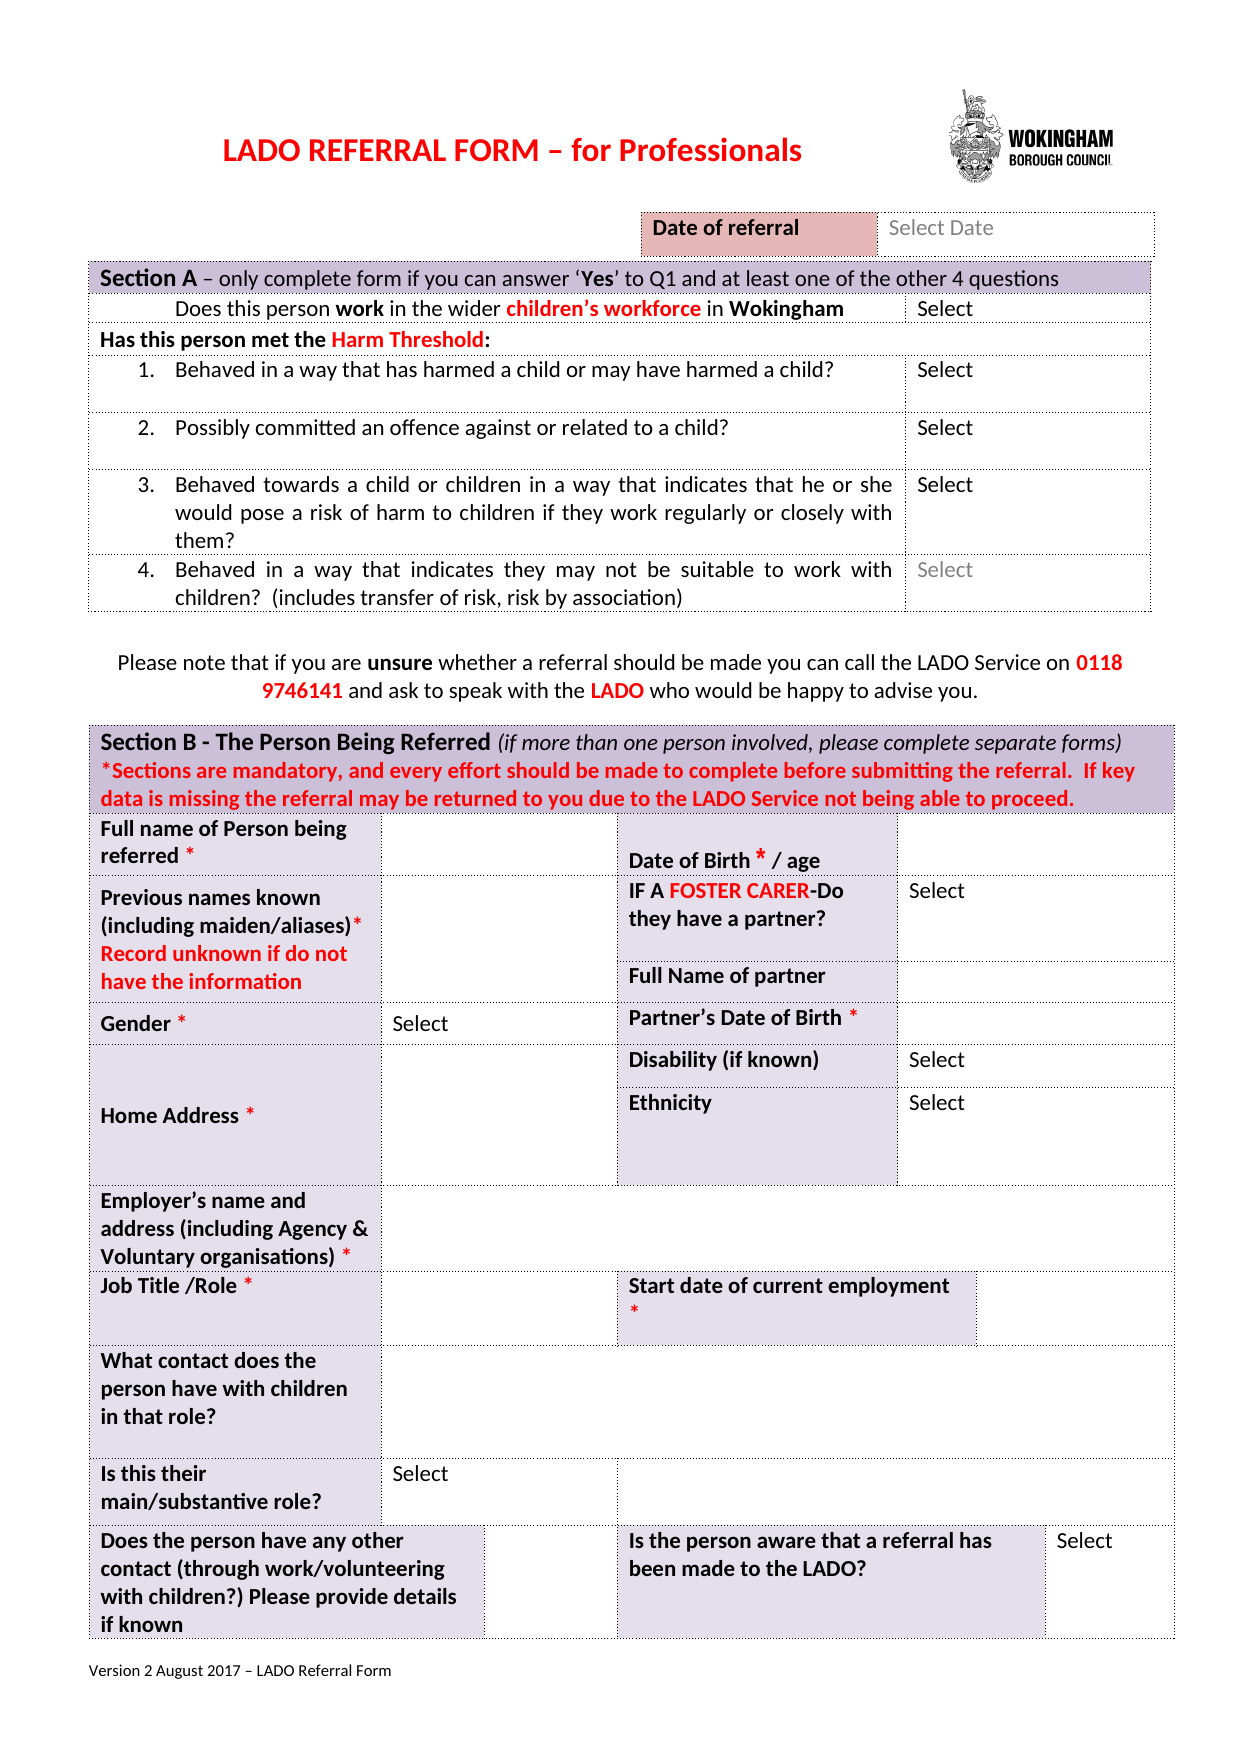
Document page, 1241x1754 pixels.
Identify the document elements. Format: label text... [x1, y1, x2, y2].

table_cell Behaved in a way that indicates they may not be suitable to work with children? (includes transfer of risk, risk by association) [89, 554, 906, 611]
table_cell Start date of current employment * [617, 1271, 976, 1345]
table_cell [898, 813, 1174, 875]
table_cell Partner’s Date of Birth * [617, 1002, 898, 1044]
table_cell [898, 1002, 1174, 1044]
table_cell Gender * [89, 1002, 381, 1044]
table_cell What contact does the person have with children in that role? [89, 1345, 381, 1458]
table_cell [976, 1271, 1174, 1345]
table_cell Behaved in a way that has harmed a child or may have harmed a child? [89, 355, 906, 412]
table_cell [898, 961, 1174, 1002]
text LADO REFERRAL FORM – for Professionals [89, 129, 1152, 170]
table_header Section A – only complete form if you can answer ‘Yes’ to Q1 and at least one of the other 4 questions [89, 261, 1151, 293]
table_header Section B - The Person Being Referred (if more than one person involved, please complete separate forms) *Sections are mandatory, and every effort should be made to complete before submitting the referral. If key data is missing the referral may be returned to you due to the LADO Service not being able to proceed. [89, 725, 1174, 813]
table_cell [906, 554, 1151, 611]
table_cell Is the person aware that a referral has been made to the LADO? [617, 1525, 1045, 1638]
table_cell Does the person have any other contact (through work/volunteering with children?) Please provide details if known [89, 1525, 484, 1638]
table_cell Full Name of partner [617, 961, 898, 1002]
table_cell Ethnicity [617, 1087, 898, 1185]
table_cell Has this person met the Harm Threshold: [89, 322, 1151, 354]
table_cell Date of Birth * / age [617, 813, 898, 875]
table_cell [381, 1271, 617, 1345]
table_cell IF A FOSTER CARER-Do they have a partner? [617, 875, 898, 961]
table_cell [617, 1458, 1174, 1525]
table_cell Previous names known (including maiden/aliases)* Record unknown if do not have the information [89, 875, 381, 1002]
table_cell [381, 1044, 617, 1185]
table_cell Home Address * [89, 1044, 381, 1185]
table_cell Full name of Person being referred * [89, 813, 381, 875]
table_cell Behaved towards a child or children in a way that indicates that he or she would pose a risk of harm to children if they work regularly or closely with them? [89, 469, 906, 554]
table_cell Possibly committed an offence against or related to a child? [89, 412, 906, 469]
table_header Date of referral [641, 212, 877, 256]
table_cell Job Title /Role * [89, 1271, 381, 1345]
table_cell Disability (if known) [617, 1044, 898, 1087]
table_cell Does this person work in the wider children’s workforce in Wokingham [89, 293, 906, 322]
table_cell [381, 1185, 1174, 1271]
table_cell [484, 1525, 617, 1638]
table_cell Is this their main/substantive role? [89, 1458, 381, 1525]
table_cell [381, 813, 617, 875]
table_cell [381, 875, 617, 1002]
text Please note that if you are unsure whether a referral should be made you can call the LADO Service on 0118 9746141 and ask to speak with the LADO who would be happy to advise you. [89, 648, 1152, 704]
table_cell [381, 1345, 1174, 1458]
table_cell Employer’s name and address (including Agency & Voluntary organisations) * [89, 1185, 381, 1271]
